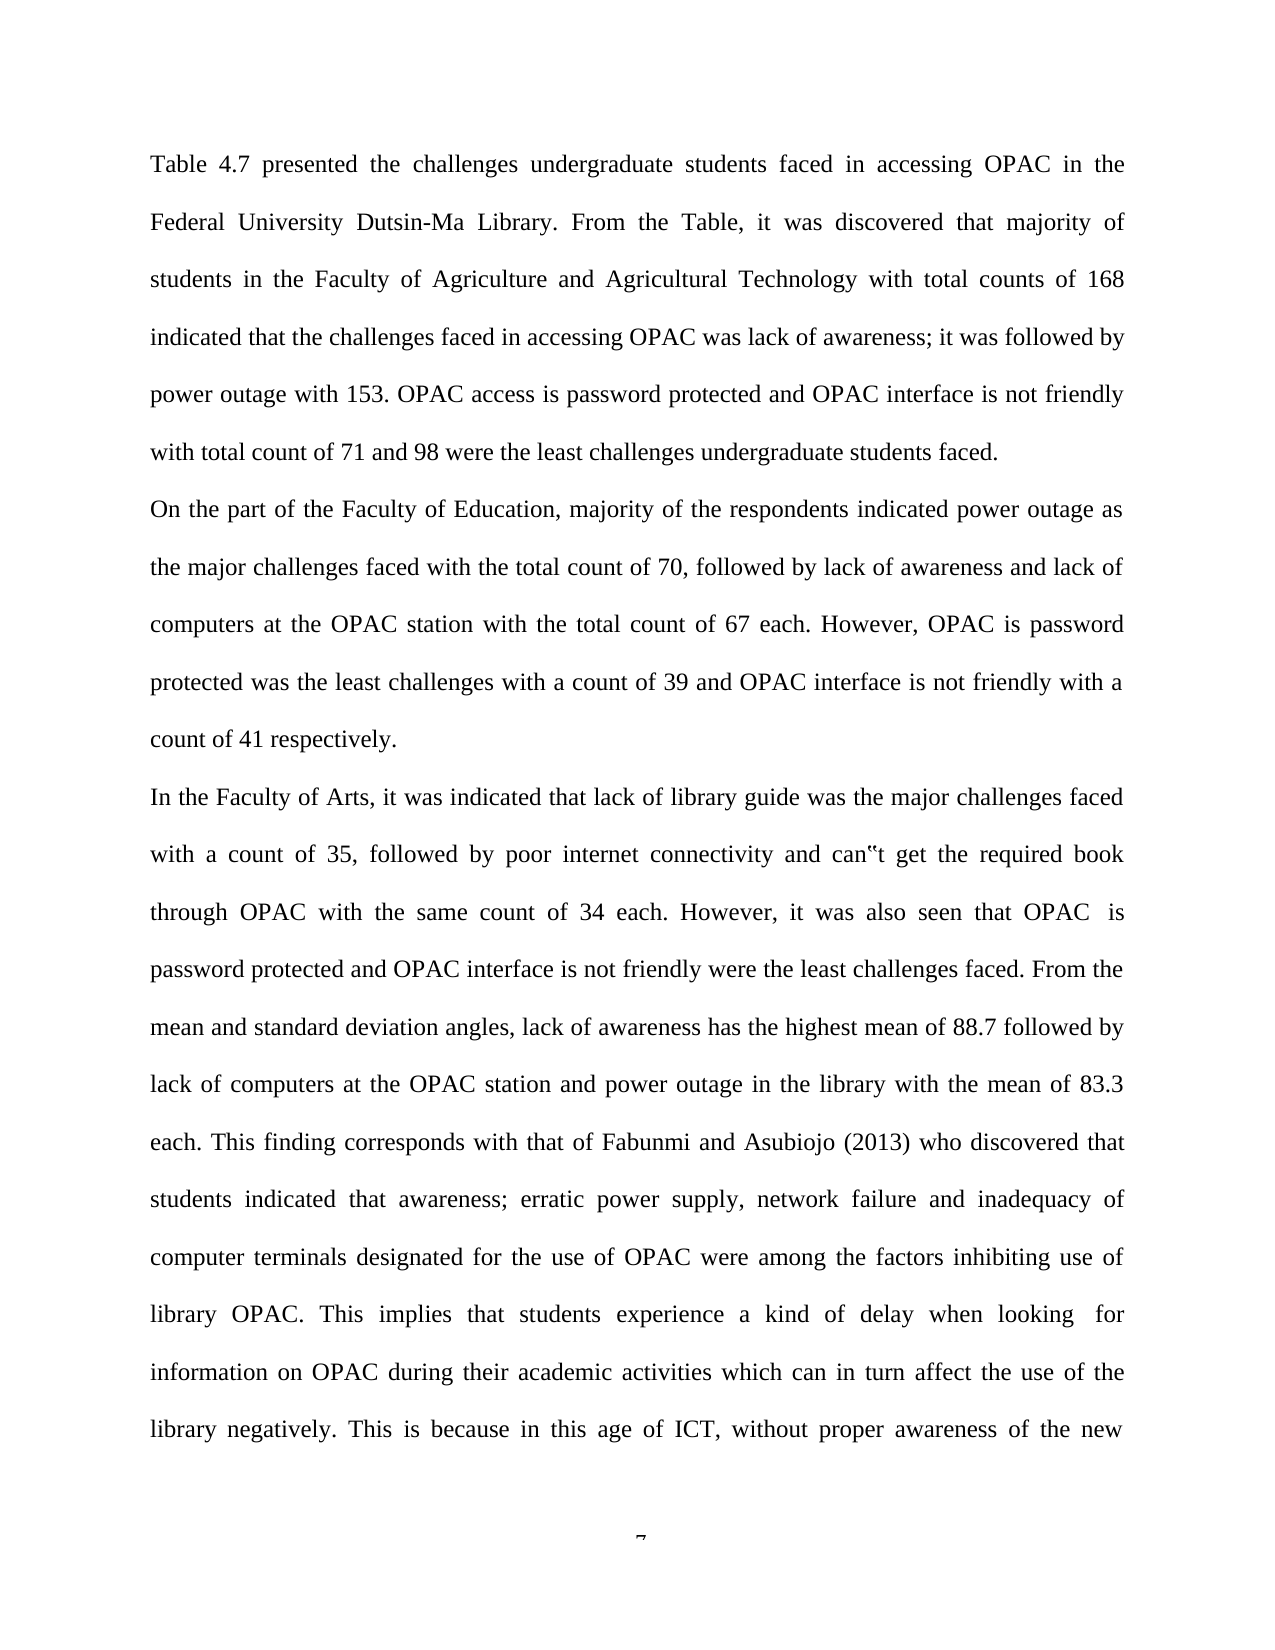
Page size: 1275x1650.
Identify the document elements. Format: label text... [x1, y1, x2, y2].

text Table 4.7 presented the challenges undergraduate students faced in accessing OPAC in the Federal University Dutsin-Ma Library. From the Table, it was discovered that majority of students in the Faculty of Agriculture and Agricultural Technology with total counts of 168 indicated that the challenges faced in accessing OPAC was lack of awareness; it was followed by power outage with 153. OPAC access is password protected and OPAC interface is not friendly with total count of 71 and 98 were the least challenges undergraduate students faced. [150, 149, 1126, 465]
text On the part of the Faculty of Education, majority of the respondents indicated power outage as the major challenges faced with the total count of 70, followed by lack of awareness and lack of computers at the OPAC station with the total count of 67 each. However, OPAC is password protected was the least challenges with a count of 39 and OPAC interface is not friendly with a count of 41 respectively. [150, 494, 1125, 753]
text In the Faculty of Arts, it was indicated that lack of library guide was the major challenges faced with a count of 35, followed by poor internet connectivity and can‟t get the required book through OPAC with the same count of 34 each. However, it was also seen that OPAC is password protected and OPAC interface is not friendly were the least challenges faced. From the mean and standard deviation angles, lack of awareness has the highest mean of 88.7 followed by lack of computers at the OPAC station and power outage in the library with the mean of 83.3 each. This finding corresponds with that of Fabunmi and Asubiojo (2013) who discovered that students indicated that awareness; erratic power supply, network failure and inadequacy of computer terminals designated for the use of OPAC were among the factors inhibiting use of library OPAC. This implies that students experience a kind of delay when looking for information on OPAC during their academic activities which can in turn affect the use of the library negatively. This is because in this age of ICT, without proper awareness of the new [150, 782, 1125, 1443]
